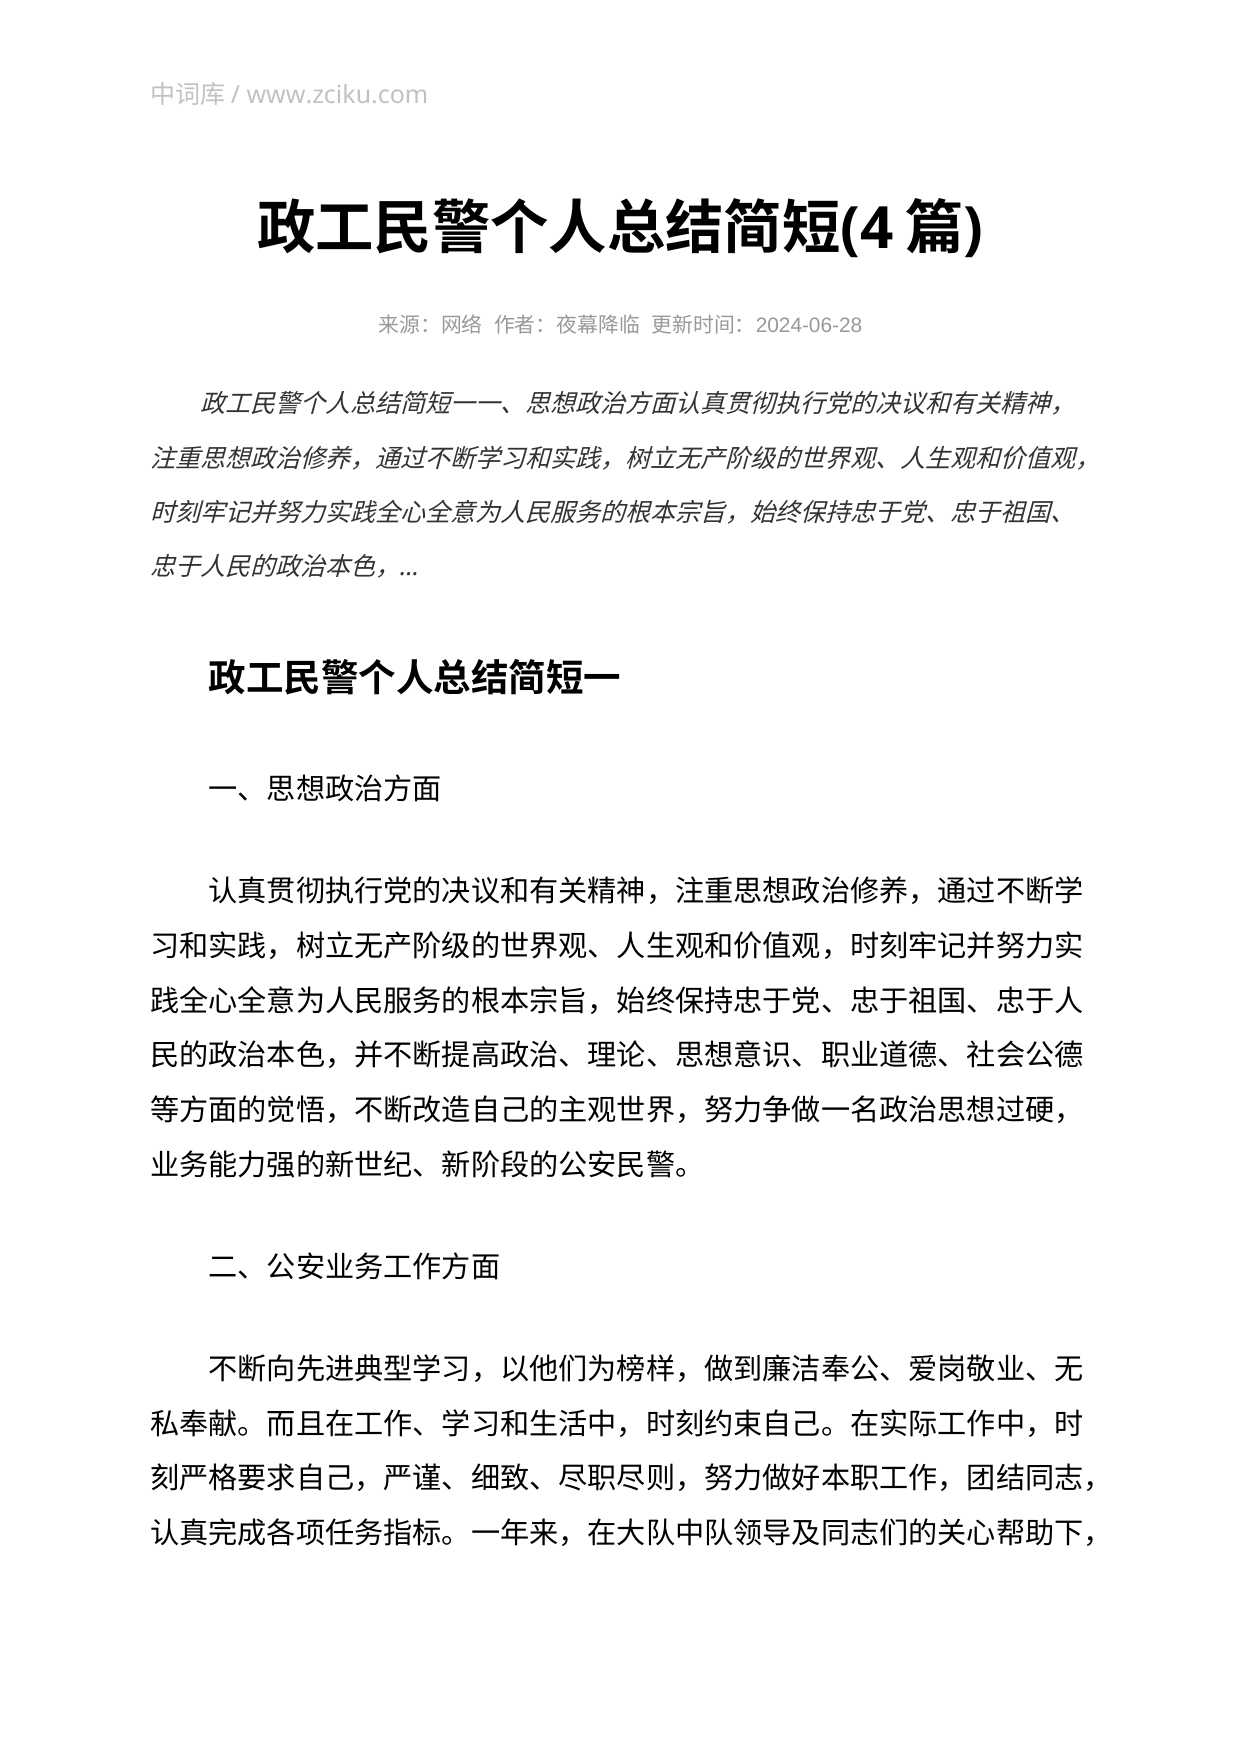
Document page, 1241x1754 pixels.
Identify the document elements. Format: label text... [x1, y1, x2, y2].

text 一、思想政治方面 [150, 766, 1090, 808]
text 政工民警个人总结简短一 [150, 648, 1090, 702]
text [150, 1345, 1090, 1552]
subtitle 政工民警个人总结简短(4篇) [150, 181, 1090, 266]
text 政工民警个人总结简短一一、思想政治方面认真贯彻执行党的决议和有关精神，注重思想政治修养，通过不断学习和实践，树立无产阶级的世界观、人生观和价值观，时刻牢记并努力实践全心全意为人民服务的根本宗旨，始终保持忠于党、忠于祖国、忠于人民的政治本色，... [150, 384, 1090, 583]
text 二、公安业务工作方面 [150, 1243, 1090, 1286]
text 来源：网络 作者：夜幕降临 更新时间：2024-06-28 [150, 313, 1090, 337]
text 认真贯彻执行党的决议和有关精神，注重思想政治修养，通过不断学习和实践，树立无产阶级的世界观、人生观和价值观，时刻牢记并努力实践全心全意为人民服务的根本宗旨，始终保持忠于党、忠于祖国、忠于人民的政治本色，并不断提高政治、理论、思想意识、职业道德、社会公德等方面的觉悟，不断改造自己的主观世界，努力争做一名政治思想过硬，业务能力强的新世纪、新阶段的公安民警。 [150, 867, 1090, 1184]
